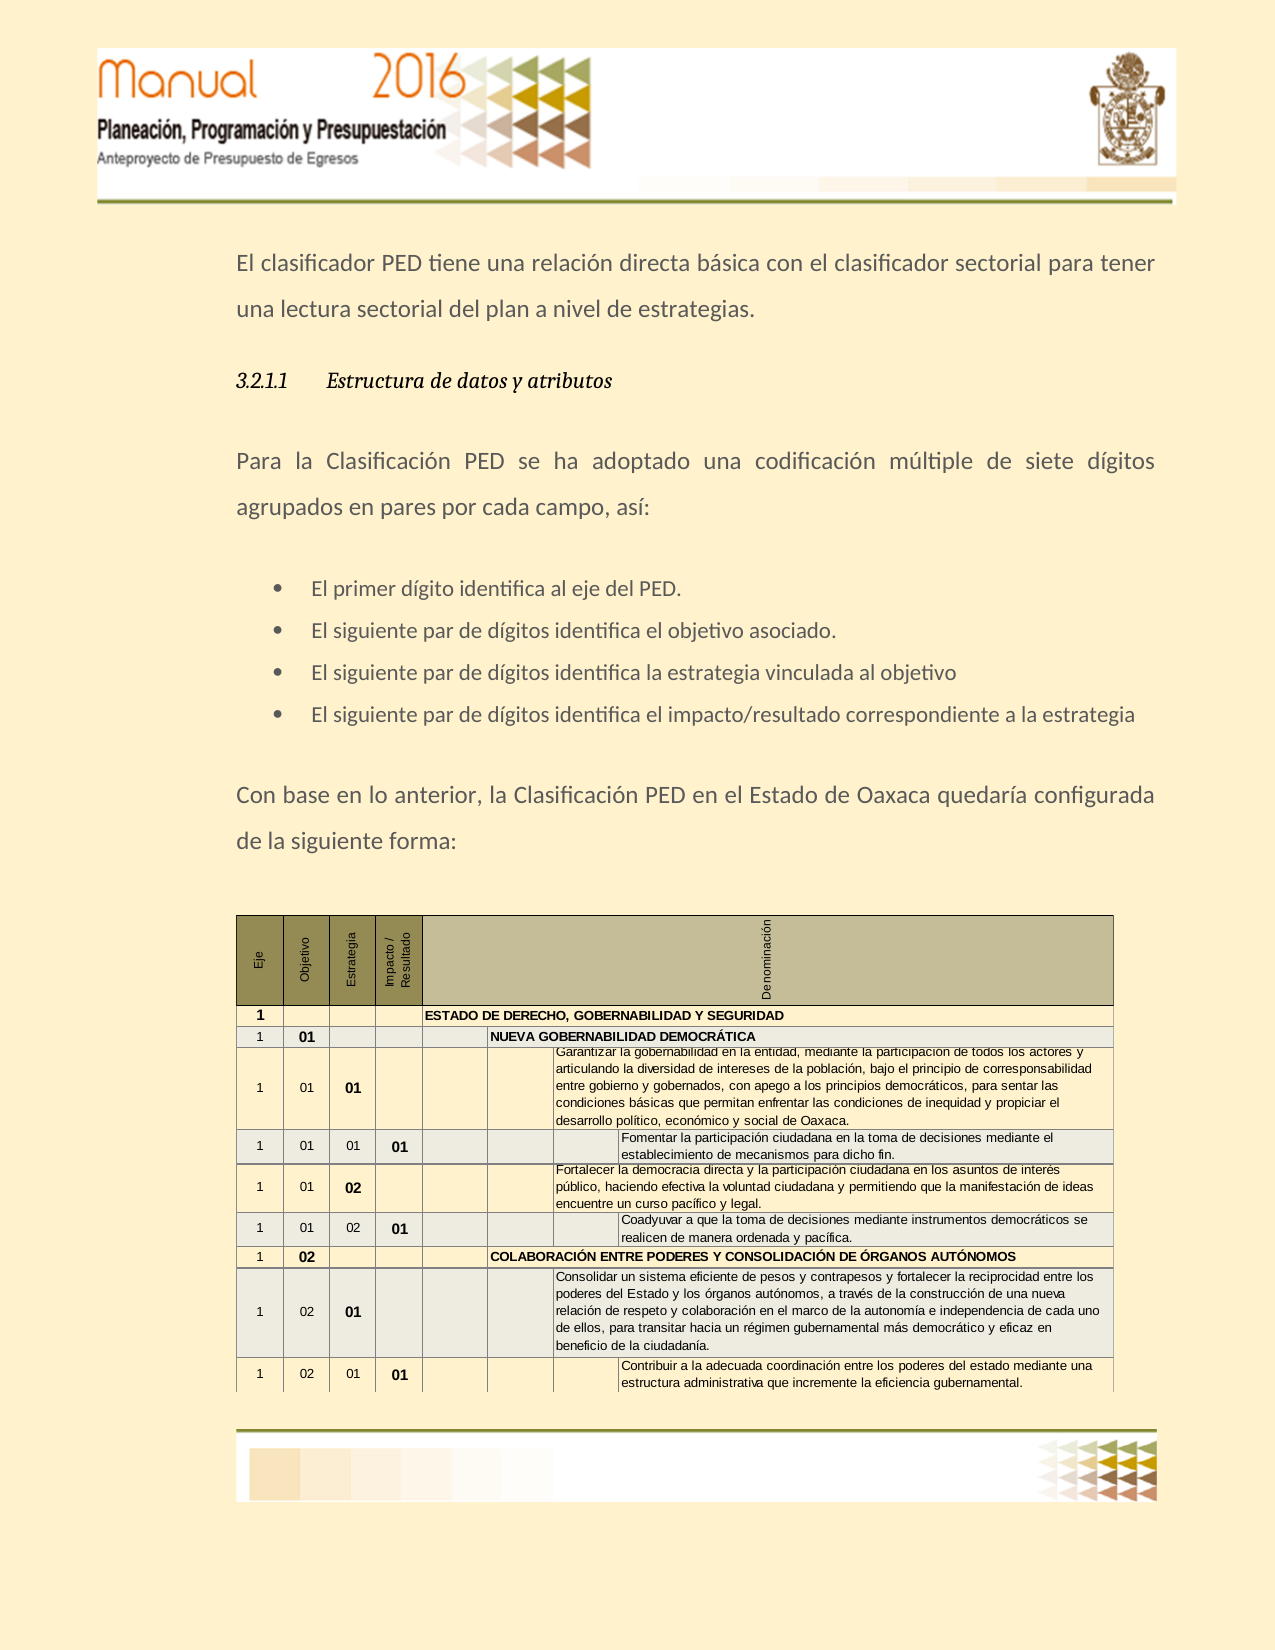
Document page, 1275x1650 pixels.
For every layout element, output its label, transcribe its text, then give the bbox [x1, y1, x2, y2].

list El siguiente par de dígitos identifica la estrategia vinculada al objetivo [274, 658, 1157, 686]
list El primer dígito identifica al eje del PED. [274, 574, 1157, 602]
list El siguiente par de dígitos identifica el impacto/resultado correspondiente a la estrategia [274, 700, 1157, 728]
subtitle Estructura de datos y atributos [236, 368, 1157, 394]
text Para la Clasificación PED se ha adoptado una codificación múltiple de siete dígitos agrupados en pares por cada campo, así: [236, 445, 1157, 521]
picture [97, 48, 1177, 205]
text Con base en lo anterior, la Clasificación PED en el Estado de Oaxaca quedaría configurada de la siguiente forma: [236, 779, 1157, 856]
picture [236, 1429, 1157, 1502]
text El clasificador PED tiene una relación directa básica con el clasificador sectorial para tener una lectura sectorial del plan a nivel de estrategias. [236, 247, 1157, 324]
list El siguiente par de dígitos identifica el objetivo asociado. [274, 616, 1157, 644]
